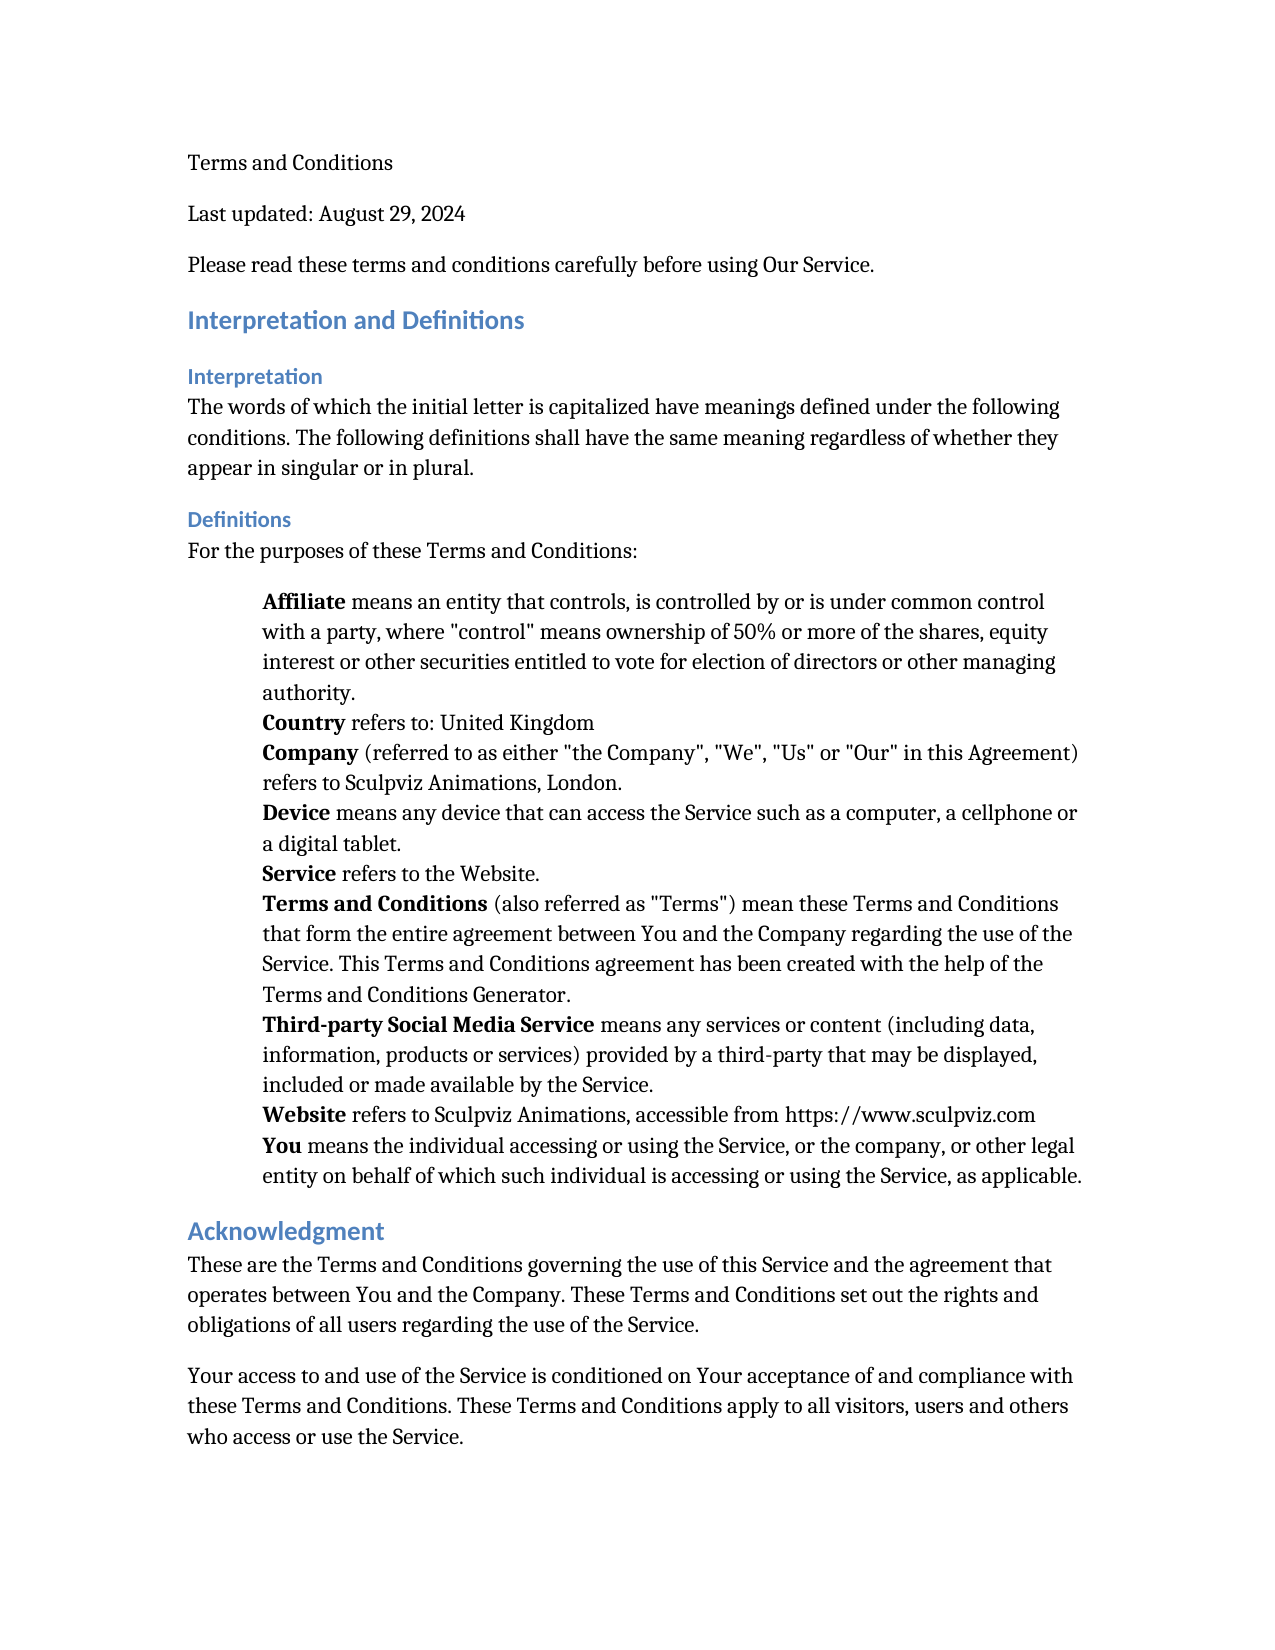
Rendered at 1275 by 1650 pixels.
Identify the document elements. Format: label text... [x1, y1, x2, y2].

list Website refers to Sculpviz Animations, accessible from https://www.sculpviz.com [262, 1102, 1087, 1129]
text Terms and Conditions [187, 150, 1087, 176]
subtitle Interpretation and Definitions [187, 303, 1087, 336]
text Your access to and use of the Service is conditioned on Your acceptance of and compliance with these Terms and Conditions. These Terms and Conditions apply to all visitors, users and others who access or use the Service. [187, 1363, 1087, 1450]
list Country refers to: United Kingdom [262, 709, 1087, 736]
text The words of which the initial letter is capitalized have meanings defined under the following conditions. The following definitions shall have the same meaning regardless of whether they appear in singular or in plural. [187, 394, 1087, 481]
list Service refers to the Website. [262, 861, 1087, 887]
subtitle Acknowledgment [187, 1214, 1087, 1247]
subtitle Definitions [187, 506, 1087, 533]
list Third-party Social Media Service means any services or content (including data, information, products or services) provided by a third-party that may be displayed, included or made available by the Service. [262, 1012, 1087, 1098]
list Terms and Conditions (also referred as "Terms") mean these Terms and Conditions that form the entire agreement between You and the Company regarding the use of the Service. This Terms and Conditions agreement has been created with the help of the Terms and Conditions Generator. [262, 891, 1087, 1008]
text For the purposes of these Terms and Conditions: [187, 538, 1087, 564]
subtitle Interpretation [187, 362, 1087, 390]
text Please read these terms and conditions carefully before using Our Service. [187, 252, 1087, 278]
text These are the Terms and Conditions governing the use of this Service and the agreement that operates between You and the Company. These Terms and Conditions set out the rights and obligations of all users regarding the use of the Service. [187, 1252, 1087, 1338]
list Company (referred to as either "the Company", "We", "Us" or "Our" in this Agreement) refers to Sculpviz Animations, London. [262, 740, 1087, 796]
list You means the individual accessing or using the Service, or the company, or other legal entity on behalf of which such individual is accessing or using the Service, as applicable. [262, 1132, 1087, 1189]
list Affiliate means an entity that controls, is controlled by or is under common control with a party, where "control" means ownership of 50% or more of the shares, equity interest or other securities entitled to vote for election of directors or other managing authority. [262, 589, 1087, 706]
list Device means any device that can access the Service such as a computer, a cellphone or a digital tablet. [262, 800, 1087, 857]
text Last updated: August 29, 2024 [187, 201, 1087, 227]
